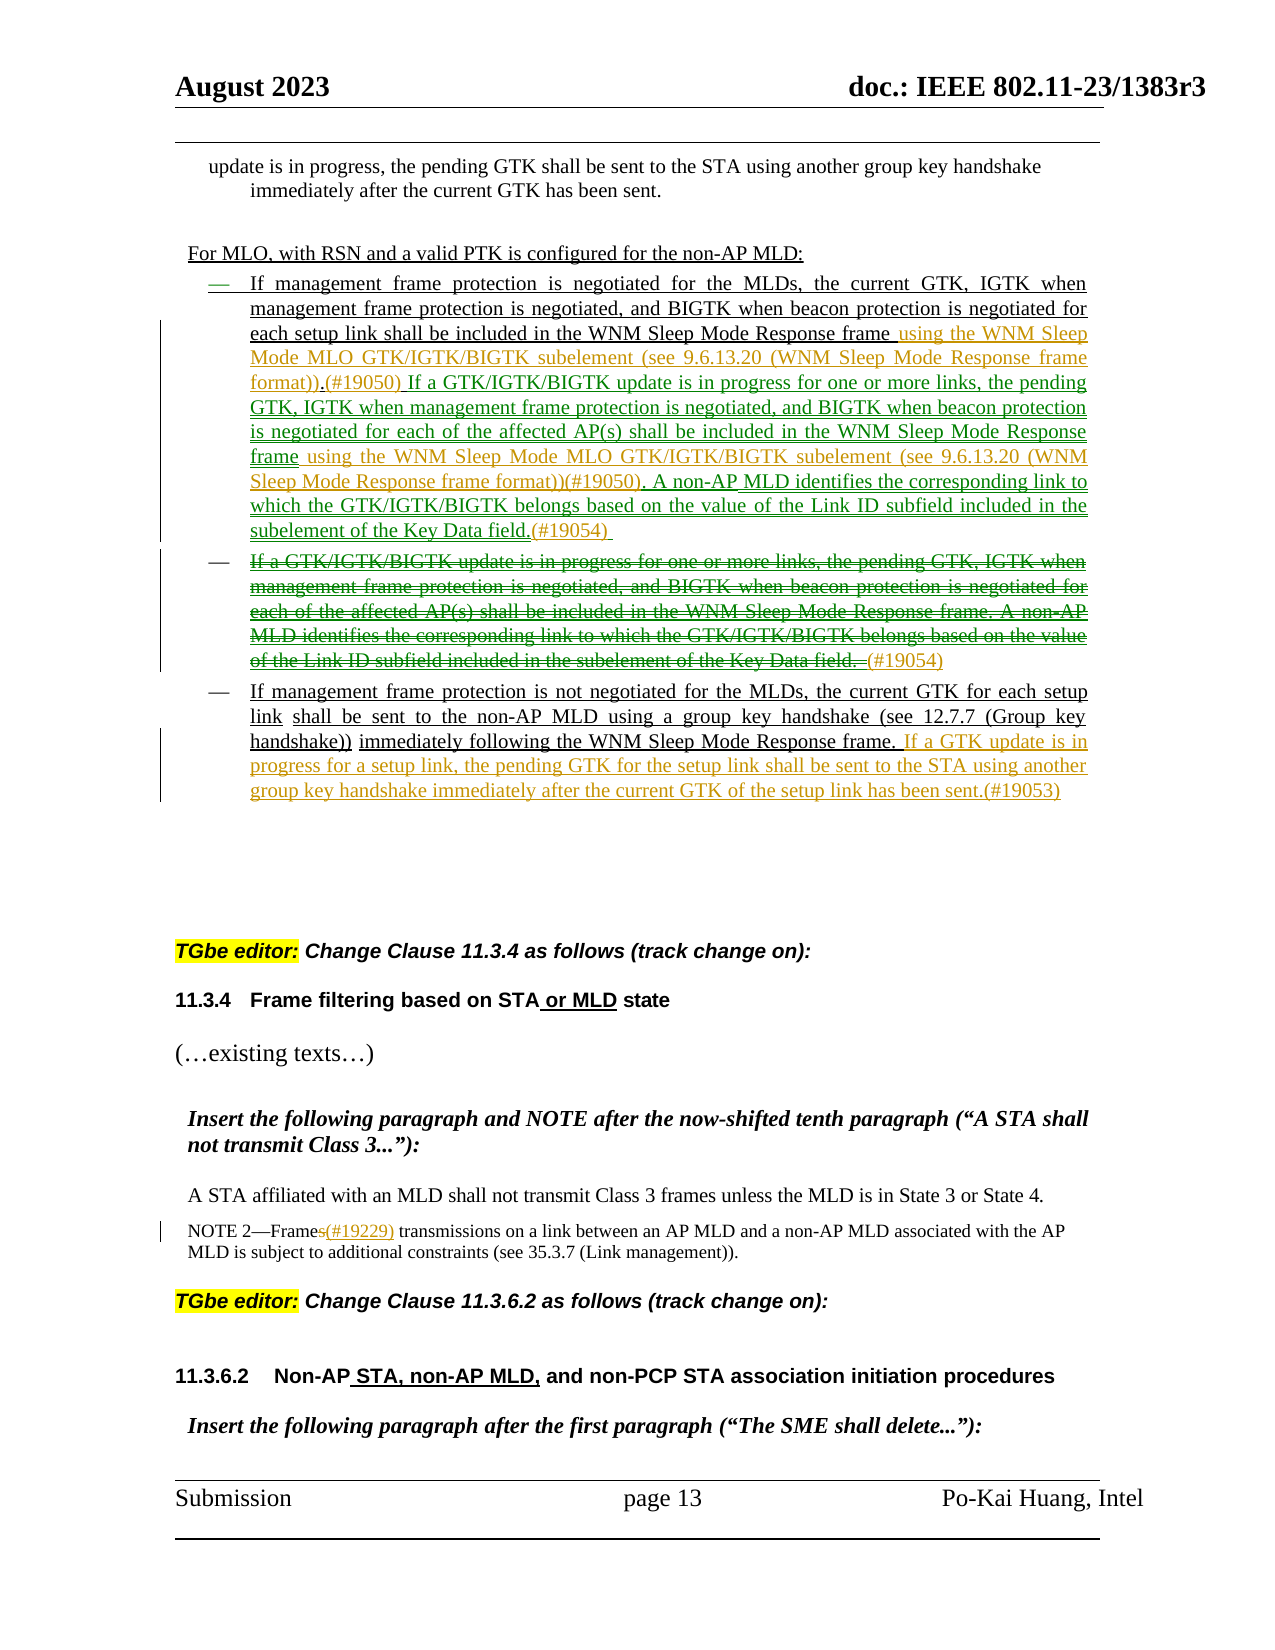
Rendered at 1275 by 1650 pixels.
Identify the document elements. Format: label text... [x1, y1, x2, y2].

list If management frame protection is negotiated for the MLDs, the current GTK, IGTK when management frame protection is negotiated, and BIGTK when beacon protection is negotiated for each setup link shall be included in the WNM Sleep Mode Response frame . [208, 271, 1088, 542]
list Frame filtering based on STA or MLD state [175, 988, 1100, 1012]
text TGbe editor: Change Clause 11.3.4 as follows (track change on): [175, 938, 1100, 963]
text For MLO, with RSN and a valid PTK is configured for the non-AP MLD: [187, 241, 1100, 265]
list Non-AP STA, non-AP MLD, and non-PCP STA association initiation procedures [175, 1364, 1100, 1388]
text TGbe editor: Change Clause 11.3.6.2 as follows (track change on): [175, 1288, 1100, 1313]
text (…existing texts…) [175, 1038, 1088, 1067]
text update is in progress, the pending GTK shall be sent to the STA using another group key handshake immediately after the current GTK has been sent. [208, 153, 1088, 202]
text Insert the following paragraph and NOTE after the now-shifted tenth paragraph (“A STA shall not transmit Class 3...”): [187, 1107, 1100, 1157]
text NOTE 2—Frame transmissions on a link between an AP MLD and a non-AP MLD associated with the AP MLD is subject to additional constraints (see 35.3.7 (Link management)). [187, 1221, 1100, 1263]
list If management frame protection is not negotiated for the MLDs, the current GTK for each setup link shall be sent to the non-AP MLD using a group key handshake (see 12.7.7 (Group key handshake)) immediately following the WNM Sleep Mode Response frame. [208, 679, 1088, 802]
text A STA affiliated with an MLD shall not transmit Class 3 frames unless the MLD is in State 3 or State 4. [187, 1183, 1100, 1207]
text Insert the following paragraph after the first paragraph (“The SME shall delete...”): [187, 1412, 1100, 1439]
